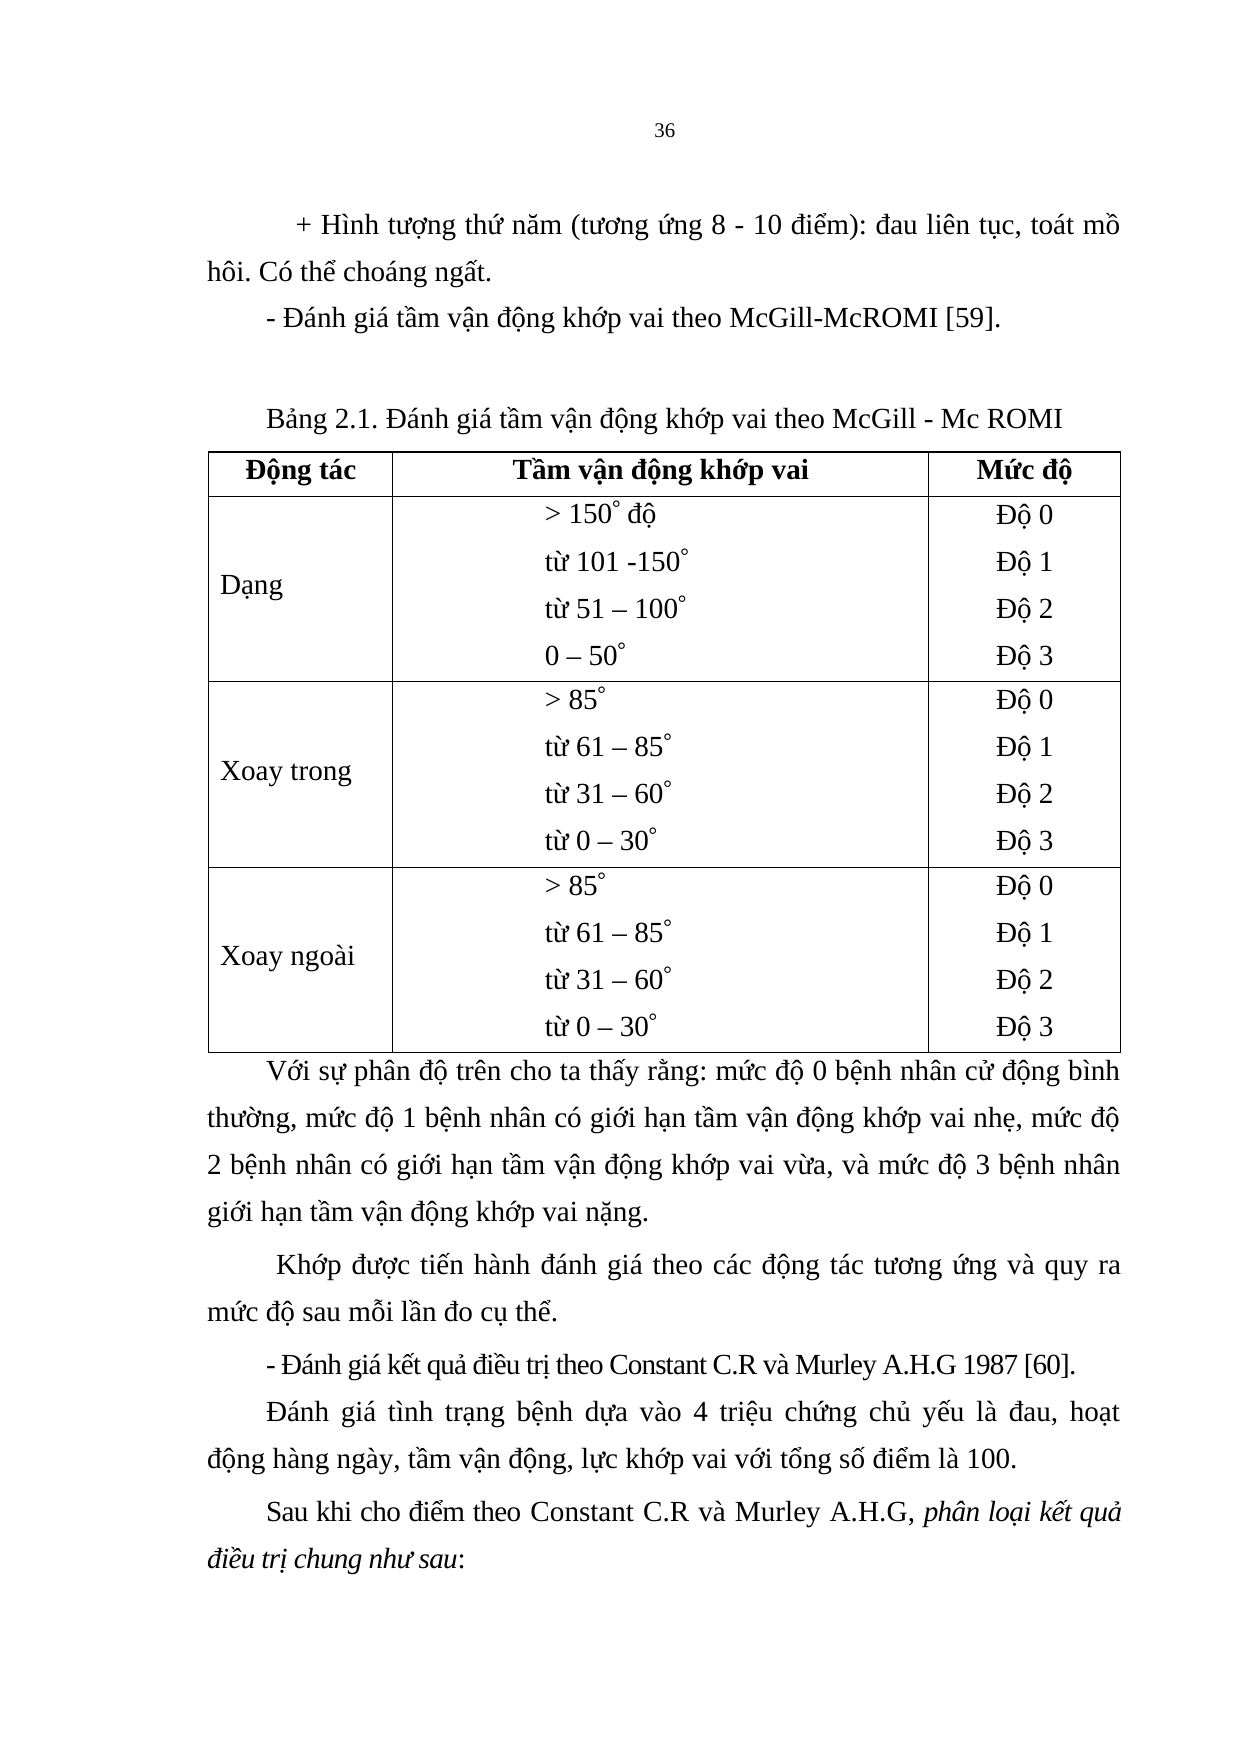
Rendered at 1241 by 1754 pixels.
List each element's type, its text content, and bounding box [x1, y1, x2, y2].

text - Đánh giá kết quả điều trị theo Constant C.R và Murley A.H.G 1987 [60]. [207, 1347, 1122, 1381]
table_cell Xoay ngoài [209, 868, 392, 1052]
table_header Mức độ [929, 453, 1120, 496]
table_header Động tác [209, 453, 392, 496]
table_header Tầm vận động khớp vai [393, 453, 928, 496]
table_cell > 85 từ 61 – 85 từ 31 – 60 từ 0 – 30 [393, 868, 928, 1052]
text Đánh giá tình trạng bệnh dựa vào 4 triệu chứng chủ yếu là đau, hoạt động hàng ngày, tầm vận động, lực khớp vai với tổng số điểm là 100. [207, 1394, 1122, 1474]
text Khớp được tiến hành đánh giá theo các động tác tương ứng và quy ra mức độ sau mỗi lần đo cụ thể. [207, 1247, 1122, 1327]
table_cell > 85 từ 61 – 85 từ 31 – 60 từ 0 – 30 [393, 682, 928, 867]
table_cell Độ 0 Độ 1 Độ 2 Độ 3 [929, 497, 1120, 681]
table_cell Độ 0 Độ 1 Độ 2 Độ 3 [929, 868, 1120, 1052]
table_cell Xoay trong [209, 682, 392, 867]
text Với sự phân độ trên cho ta thấy rằng: mức độ 0 bệnh nhân cử động bình thường, mức độ 1 bệnh nhân có giới hạn tầm vận động khớp vai nhẹ, mức độ 2 bệnh nhân có giới hạn tầm vận động khớp vai vừa, và mức độ 3 bệnh nhân giới hạn tầm vận động khớp vai nặng. [207, 1053, 1122, 1227]
table_cell > 150 độ từ 101 -150 từ 51 – 100 0 – 50 [393, 497, 928, 681]
text - Đánh giá tầm vận động khớp vai theo McGill-McROMI [59]. [207, 301, 1122, 334]
text + Hình tượng thứ năm (tương ứng 8 - 10 điểm): đau liên tục, toát mồ hôi. Có thể choáng ngất. [207, 207, 1122, 287]
table_cell Độ 0 Độ 1 Độ 2 Độ 3 [929, 682, 1120, 867]
list Sau khi cho điểm theo Constant C.R và Murley A.H.G, phân loại kết quả điều trị chung như sau: [207, 1494, 1122, 1574]
text Bảng 2.1. Đánh giá tầm vận động khớp vai theo McGill - Mc ROMI [207, 401, 1122, 435]
table_cell Dạng [209, 497, 392, 681]
